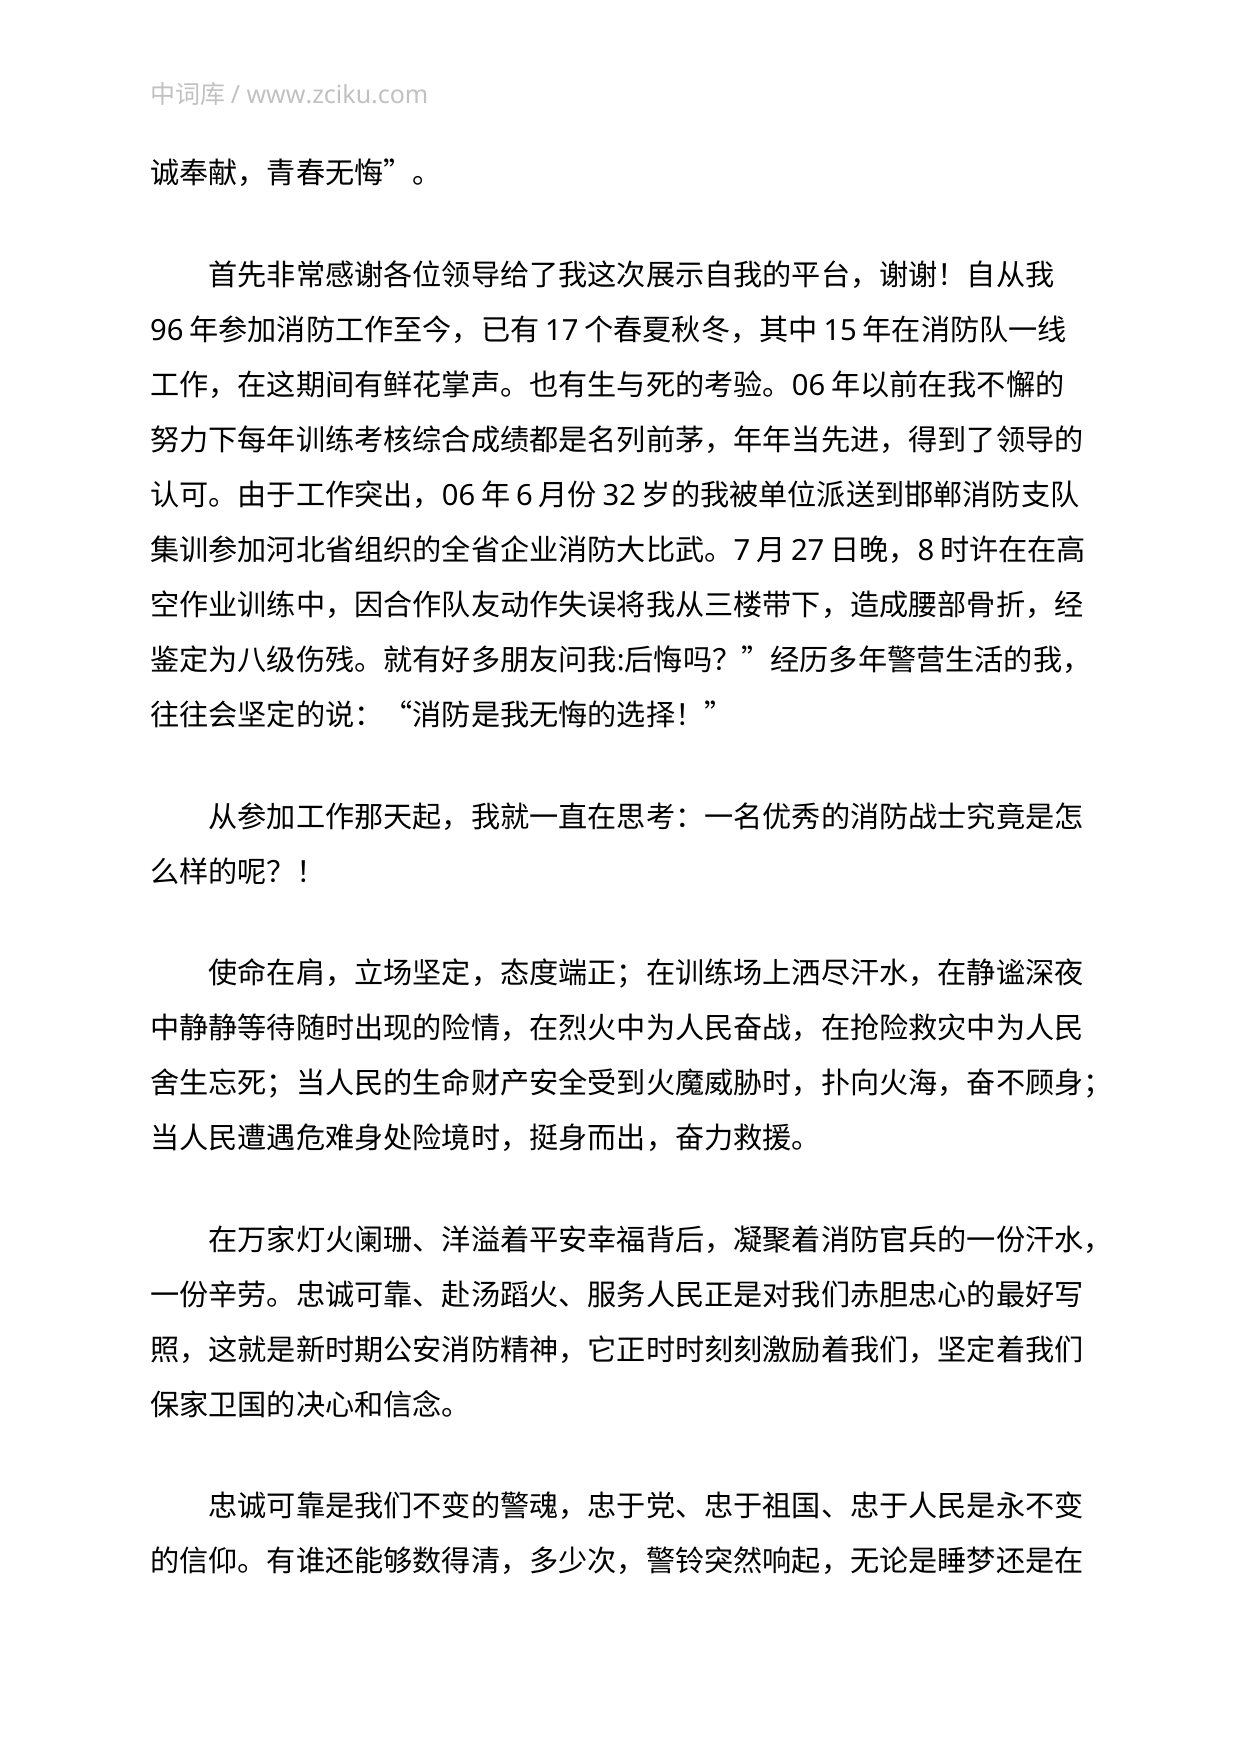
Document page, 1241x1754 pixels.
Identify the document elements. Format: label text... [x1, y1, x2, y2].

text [150, 150, 1090, 192]
text 在万家灯火阑珊、洋溢着平安幸福背后，凝聚着消防官兵的一份汗水，一份辛劳。忠诚可靠、赴汤蹈火、服务人民正是对我们赤胆忠心的最好写照，这就是新时期公安消防精神，它正时时刻刻激励着我们，坚定着我们保家卫国的决心和信念。 [150, 1216, 1090, 1423]
text 使命在肩，立场坚定，态度端正；在训练场上洒尽汗水，在静谧深夜中静静等待随时出现的险情，在烈火中为人民奋战，在抢险救灾中为人民舍生忘死；当人民的生命财产安全受到火魔威胁时，扑向火海，奋不顾身；当人民遭遇危难身处险境时，挺身而出，奋力救援。 [150, 950, 1090, 1157]
text 从参加工作那天起，我就一直在思考：一名优秀的消防战士究竟是怎么样的呢？！ [150, 793, 1090, 890]
text 首先非常感谢各位领导给了我这次展示自我的平台，谢谢！自从我96年参加消防工作至今，已有17个春夏秋冬，其中15年在消防队一线工作，在这期间有鲜花掌声。也有生与死的考验。06年以前在我不懈的努力下每年训练考核综合成绩都是名列前茅，年年当先进，得到了领导的认可。由于工作突出，06年6月份32岁的我被单位派送到邯郸消防支队集训参加河北省组织的全省企业消防大比武。7月27日晚，8时许在在高空作业训练中，因合作队友动作失误将我从三楼带下，造成腰部骨折，经鉴定为八级伤残。就有好多朋友问我:后悔吗？”经历多年警营生活的我，往往会坚定的说：“消防是我无悔的选择！” [150, 252, 1090, 734]
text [150, 1483, 1090, 1580]
